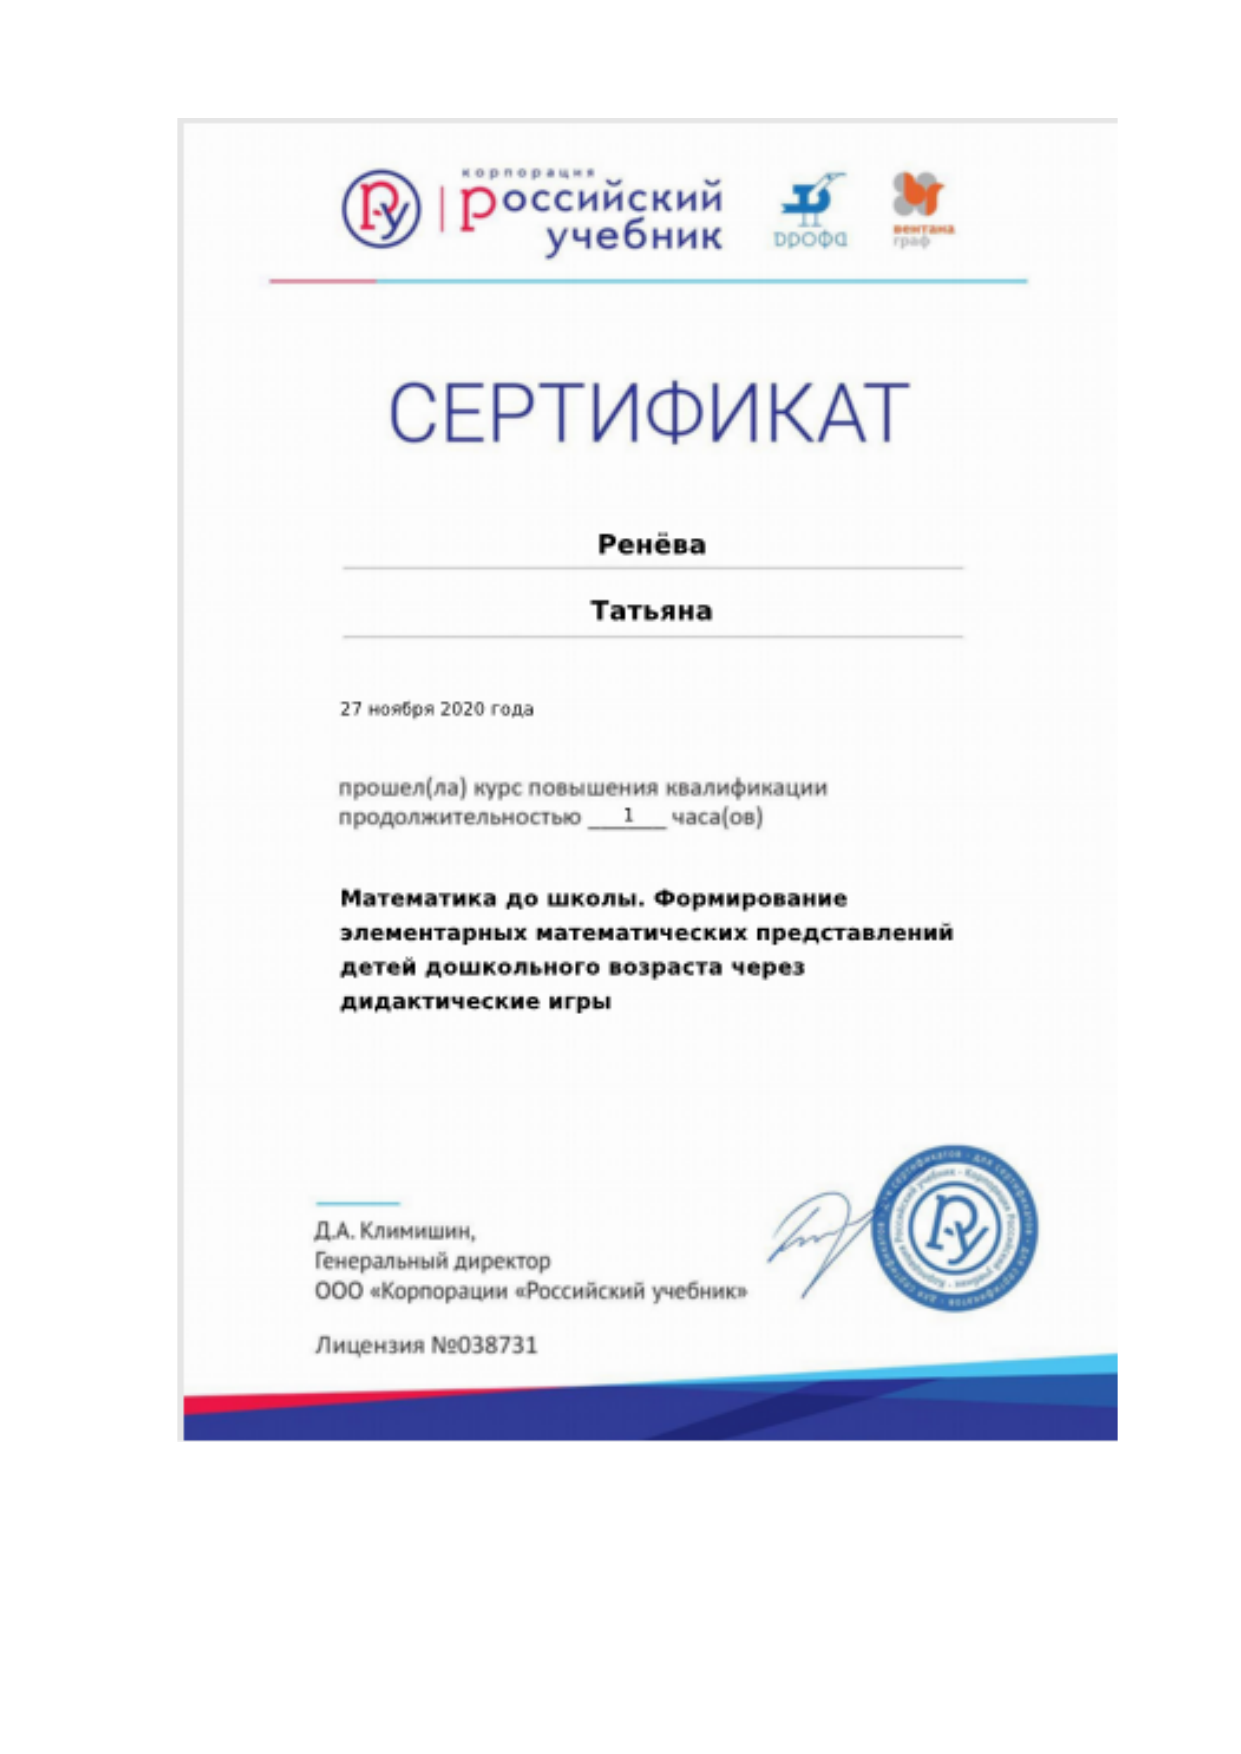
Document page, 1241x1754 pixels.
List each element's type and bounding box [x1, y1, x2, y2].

picture [177, 118, 1118, 1442]
